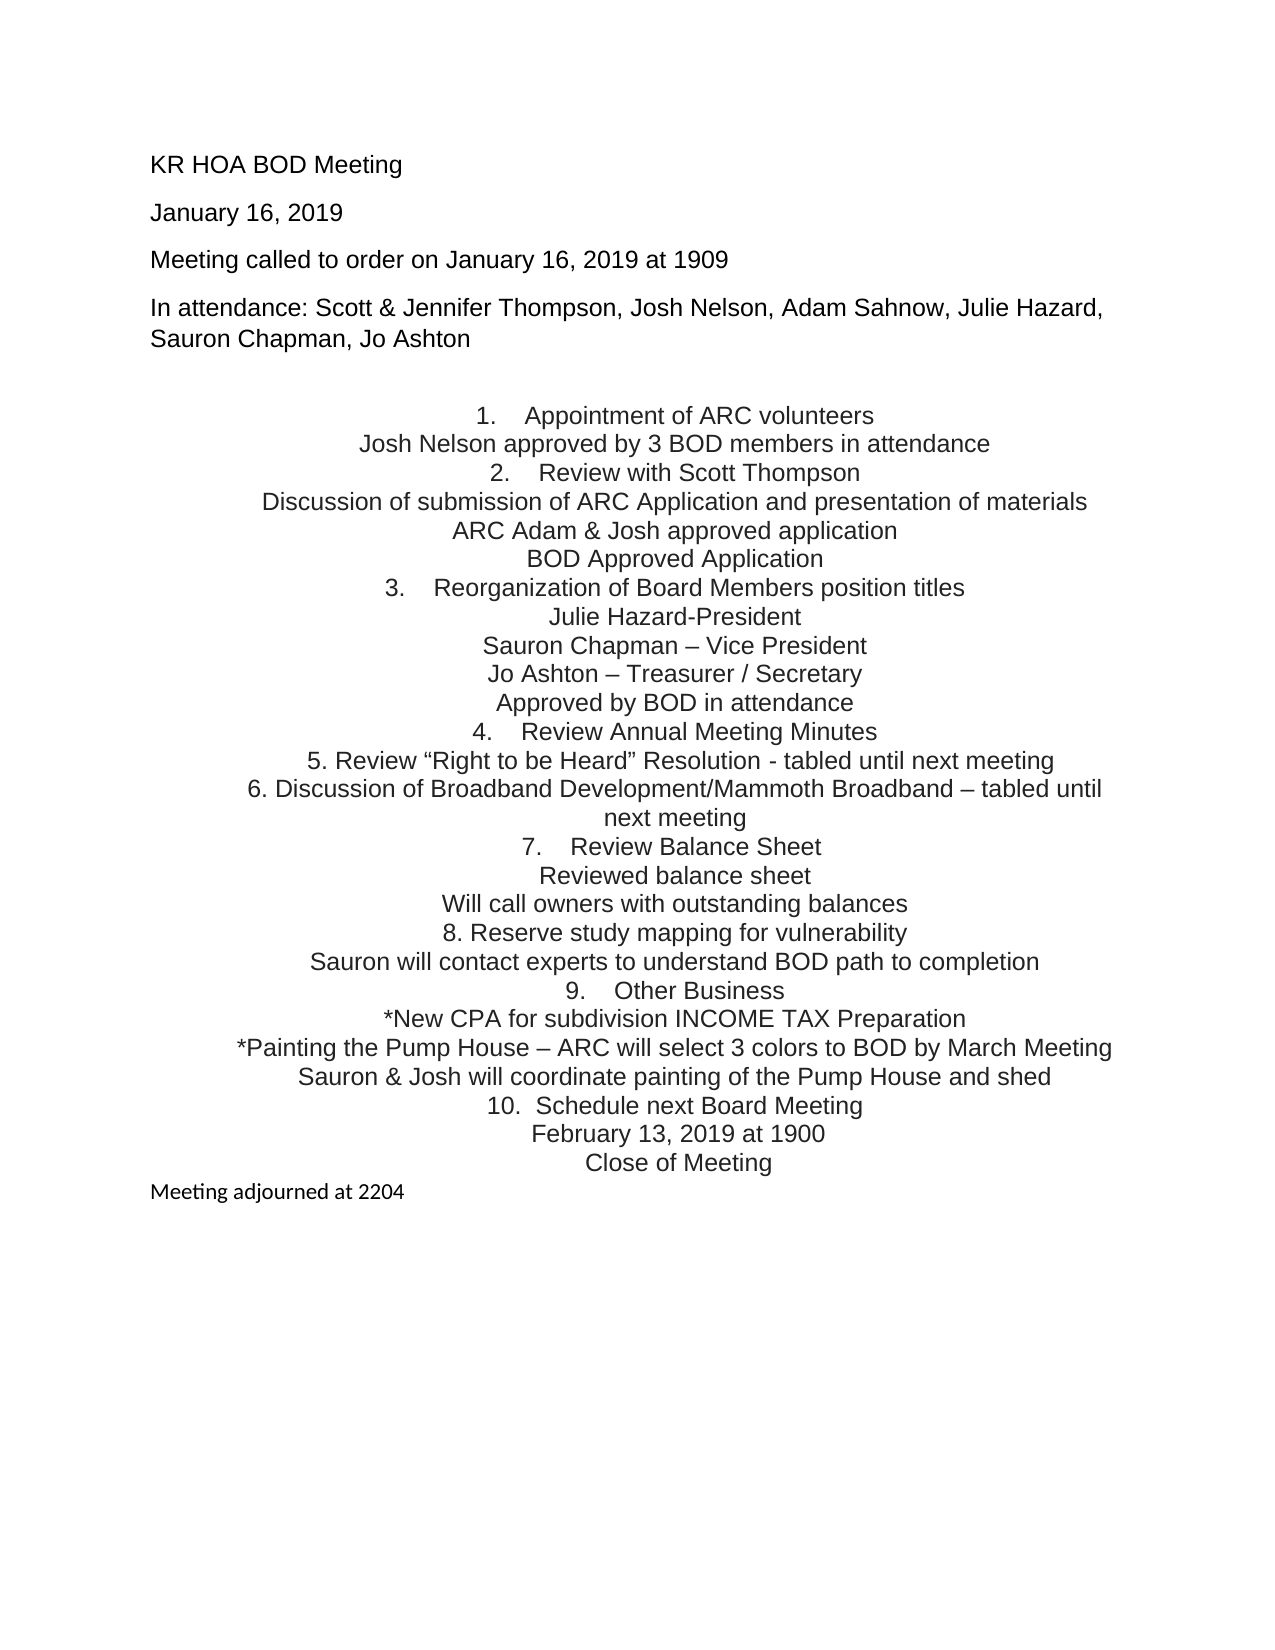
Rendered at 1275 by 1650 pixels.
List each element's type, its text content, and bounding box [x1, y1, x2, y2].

text Reviewed balance sheet [225, 861, 1125, 889]
text In attendance: Scott & Jennifer Thompson, Josh Nelson, Adam Sahnow, Julie Hazard, Sauron Chapman, Jo Ashton [150, 293, 1125, 353]
text 9. Other Business [225, 976, 1125, 1004]
text Sauron & Josh will coordinate painting of the Pump House and shed [225, 1062, 1125, 1091]
text Josh Nelson approved by 3 BOD members in attendance [225, 429, 1125, 458]
text 10. Schedule next Board Meeting [225, 1091, 1125, 1119]
text Julie Hazard-President [225, 602, 1125, 631]
text Jo Ashton – Treasurer / Secretary [225, 659, 1125, 688]
text Close of Meeting [225, 1148, 1125, 1177]
text Discussion of submission of ARC Application and presentation of materials [225, 487, 1125, 516]
text 8. Reserve study mapping for vulnerability [225, 918, 1125, 947]
text Meeting called to order on January 16, 2019 at 1909 [150, 245, 1125, 274]
text ARC Adam & Josh approved application [225, 516, 1125, 544]
text *New CPA for subdivision INCOME TAX Preparation [225, 1004, 1125, 1033]
text *Painting the Pump House – ARC will select 3 colors to BOD by March Meeting [225, 1033, 1125, 1062]
text 1. Appointment of ARC volunteers [225, 401, 1125, 429]
text Sauron Chapman – Vice President [225, 631, 1125, 659]
text 4. Review Annual Meeting Minutes [225, 717, 1125, 746]
text BOD Approved Application [225, 544, 1125, 573]
text Will call owners with outstanding balances [225, 889, 1125, 918]
text February 13, 2019 at 1900 [225, 1119, 1125, 1148]
text KR HOA BOD Meeting [150, 150, 1125, 179]
text Sauron will contact experts to understand BOD path to completion [225, 947, 1125, 976]
text 2. Review with Scott Thompson [225, 458, 1125, 487]
text 5. Review “Right to be Heard” Resolution - tabled until next meeting [225, 746, 1125, 774]
text Meeting adjourned at 2204 [150, 1177, 1125, 1205]
text January 16, 2019 [150, 198, 1125, 226]
text 3. Reorganization of Board Members position titles [225, 573, 1125, 602]
text Approved by BOD in attendance [225, 688, 1125, 717]
text 6. Discussion of Broadband Development/Mammoth Broadband – tabled until next meeting [225, 774, 1125, 832]
text 7. Review Balance Sheet [225, 832, 1125, 861]
